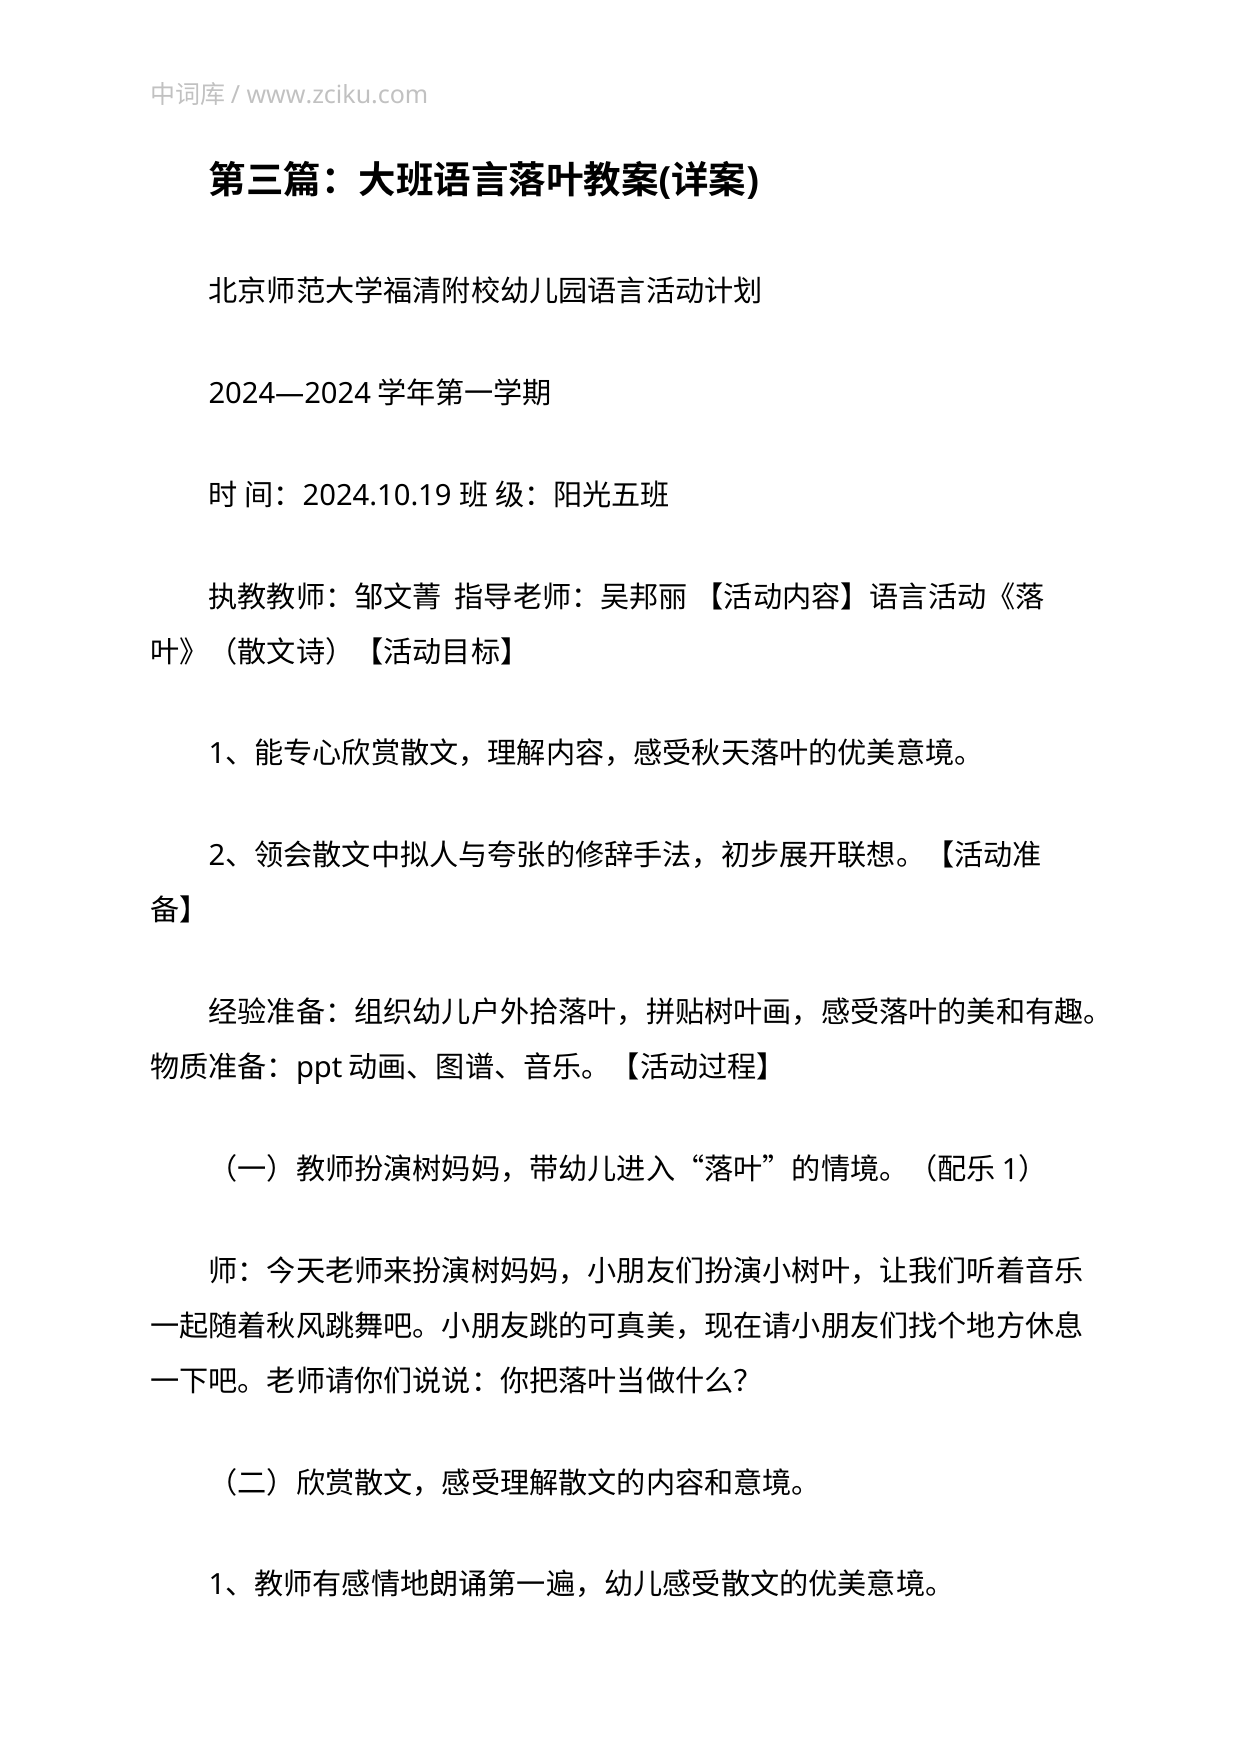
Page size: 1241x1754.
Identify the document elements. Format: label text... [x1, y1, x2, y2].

text 执教教师：邹文菁 指导老师：吴邦丽 【活动内容】语言活动《落叶》（散文诗）【活动目标】 [150, 573, 1090, 671]
text 经验准备：组织幼儿户外拾落叶，拼贴树叶画，感受落叶的美和有趣。物质准备：ppt动画、图谱、音乐。【活动过程】 [150, 989, 1090, 1086]
text 时 间：2024.10.19 班 级：阳光五班 [150, 471, 1090, 514]
text 北京师范大学福清附校幼儿园语言活动计划 [150, 268, 1090, 310]
text （二）欣赏散文，感受理解散文的内容和意境。 [150, 1459, 1090, 1501]
text 1、能专心欣赏散文，理解内容，感受秋天落叶的优美意境。 [150, 730, 1090, 772]
text 1、教师有感情地朗诵第一遍，幼儿感受散文的优美意境。 [150, 1561, 1090, 1603]
text 师：今天老师来扮演树妈妈，小朋友们扮演小树叶，让我们听着音乐一起随着秋风跳舞吧。小朋友跳的可真美，现在请小朋友们找个地方休息一下吧。老师请你们说说：你把落叶当做什么？ [150, 1248, 1090, 1400]
text （一）教师扮演树妈妈，带幼儿进入“落叶”的情境。（配乐1） [150, 1146, 1090, 1188]
text 2、领会散文中拟人与夸张的修辞手法，初步展开联想。【活动准备】 [150, 832, 1090, 929]
text 2024—2024学年第一学期 [150, 369, 1090, 412]
text 第三篇：大班语言落叶教案(详案) [150, 150, 1090, 204]
